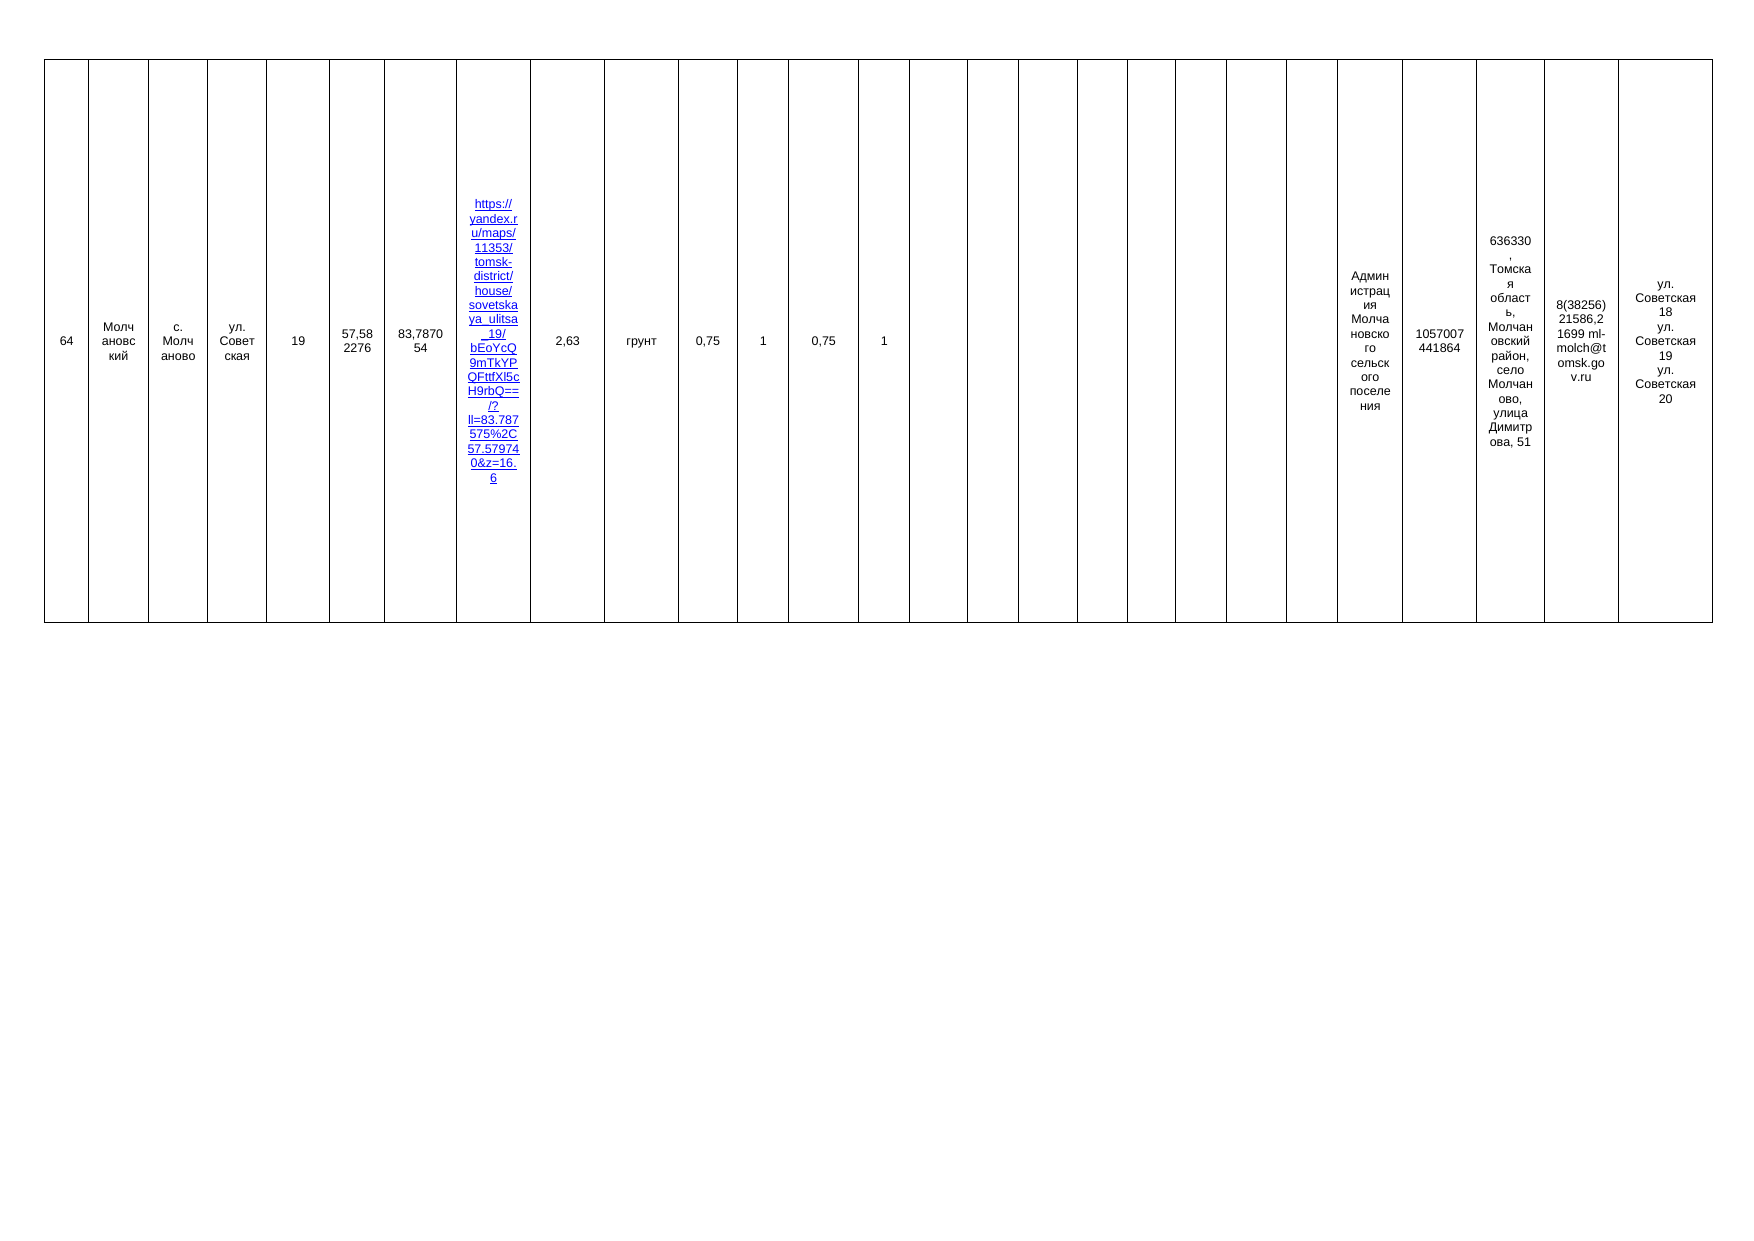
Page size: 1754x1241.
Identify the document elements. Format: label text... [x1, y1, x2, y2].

table_cell 1057007441864 [1403, 60, 1476, 622]
table_cell [910, 60, 967, 622]
table_cell 0,75 [679, 60, 737, 622]
table_cell [1176, 60, 1226, 622]
table_cell 2,63 [531, 60, 604, 622]
table_cell с. Молчаново [149, 60, 207, 622]
table_cell 1 [859, 60, 909, 622]
table_cell [1128, 60, 1175, 622]
table_cell 57,582276 [330, 60, 384, 622]
table_cell [968, 60, 1018, 622]
table_cell [1287, 60, 1337, 622]
table_cell ул. Советская 18 ул. Советская 19 ул. Советская 20 [1619, 60, 1712, 622]
table_cell [1227, 60, 1286, 622]
table_cell [1019, 60, 1077, 622]
table_cell 1 [738, 60, 788, 622]
table_cell [1078, 60, 1127, 622]
table_cell 0,75 [789, 60, 858, 622]
table_cell ул. Советская [208, 60, 266, 622]
table_cell Молчановский [89, 60, 148, 622]
table_cell 8(38256)21586,21699 ml-molch@tomsk.gov.ru [1545, 60, 1618, 622]
table_cell Администрация Молчановского сельского поселения [1338, 60, 1402, 622]
table_cell 64 [45, 60, 88, 622]
table_cell https://yandex.ru/maps/11353/tomsk-district/house/sovetskaya_ulitsa_19/bEoYcQ9mTkYPQFttfXl5cH9rbQ==/?ll=83.787575%2C57.579740&z=16.6 [457, 60, 530, 622]
table_cell грунт [605, 60, 678, 622]
table_cell 19 [267, 60, 329, 622]
table_cell 83,787054 [385, 60, 456, 622]
table_cell 636330, Томская область, Молчановский район, село Молчаново, улица Димитрова, 51 [1477, 60, 1544, 622]
